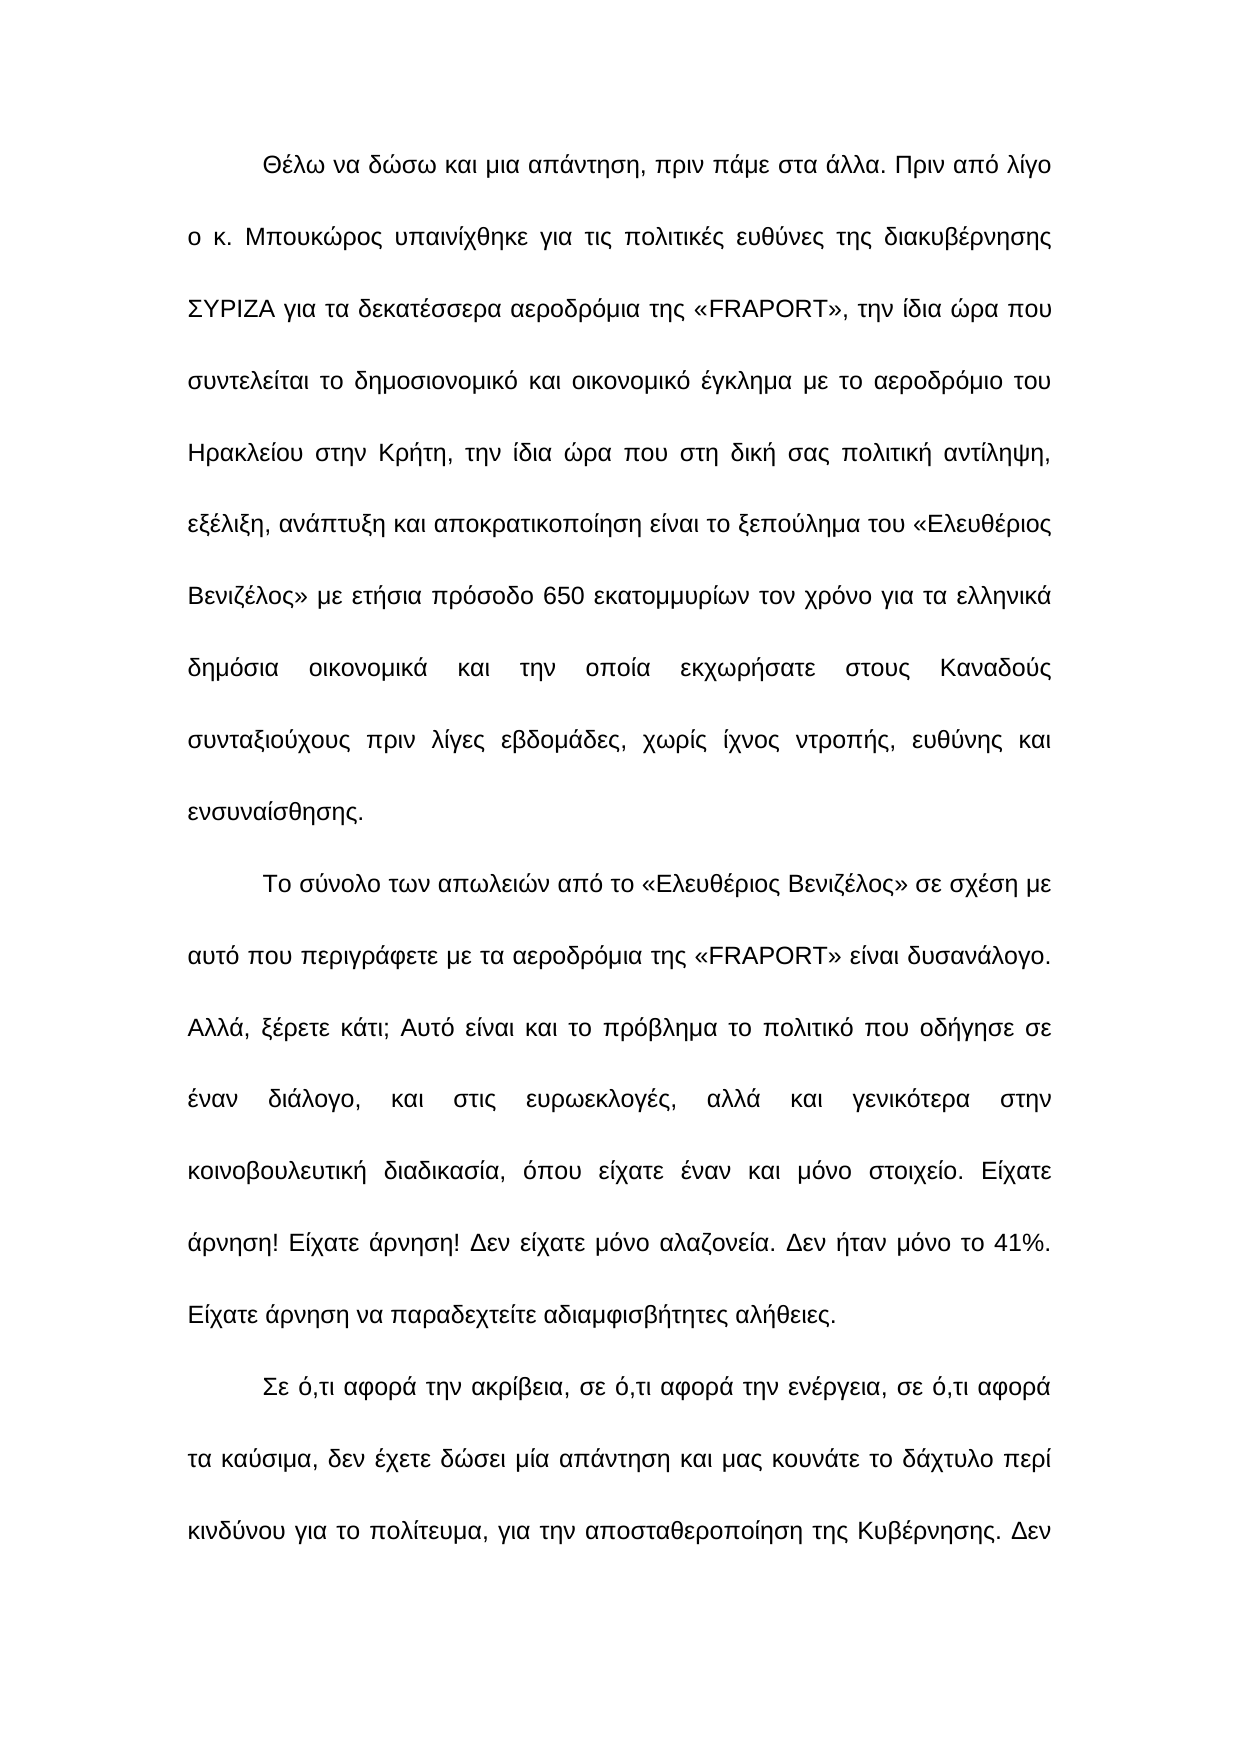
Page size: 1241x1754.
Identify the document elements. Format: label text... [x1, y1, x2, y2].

text Θέλω να δώσω και μια απάντηση, πριν πάμε στα άλλα. Πριν από λίγο ο κ. Μπουκώρος υπαινίχθηκε για τις πολιτικές ευθύνες της διακυβέρνησης ΣΥΡΙΖΑ για τα δεκατέσσερα αεροδρόμια της «FRAPORT», την ίδια ώρα που συντελείται το δημοσιονομικό και οικονομικό έγκλημα με το αεροδρόμιο του Ηρακλείου στην Κρήτη, την ίδια ώρα που στη δική σας πολιτική αντίληψη, εξέλιξη, ανάπτυξη και αποκρατικοποίηση είναι το ξεπούλημα του «Ελευθέριος Βενιζέλος» με ετήσια πρόσοδο 650 εκατομμυρίων τον χρόνο για τα ελληνικά δημόσια οικονομικά και την οποία εκχωρήσατε στους Καναδούς συνταξιούχους πριν λίγες εβδομάδες, χωρίς ίχνος ντροπής, ευθύνης και ενσυναίσθησης. [187, 150, 1053, 826]
text Το σύνολο των απωλειών από το «Ελευθέριος Βενιζέλος» σε σχέση με αυτό που περιγράφετε με τα αεροδρόμια της «FRAPORT» είναι δυσανάλογο. Αλλά, ξέρετε κάτι; Αυτό είναι και το πρόβλημα το πολιτικό που οδήγησε σε έναν διάλογο, και στις ευρωεκλογές, αλλά και γενικότερα στην κοινοβουλευτική διαδικασία, όπου είχατε έναν και μόνο στοιχείο. Είχατε άρνηση! Είχατε άρνηση! Δεν είχατε μόνο αλαζονεία. Δεν ήταν μόνο το 41%. Είχατε άρνηση να παραδεχτείτε αδιαμφισβήτητες αλήθειες. [187, 869, 1053, 1329]
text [187, 1372, 1053, 1544]
